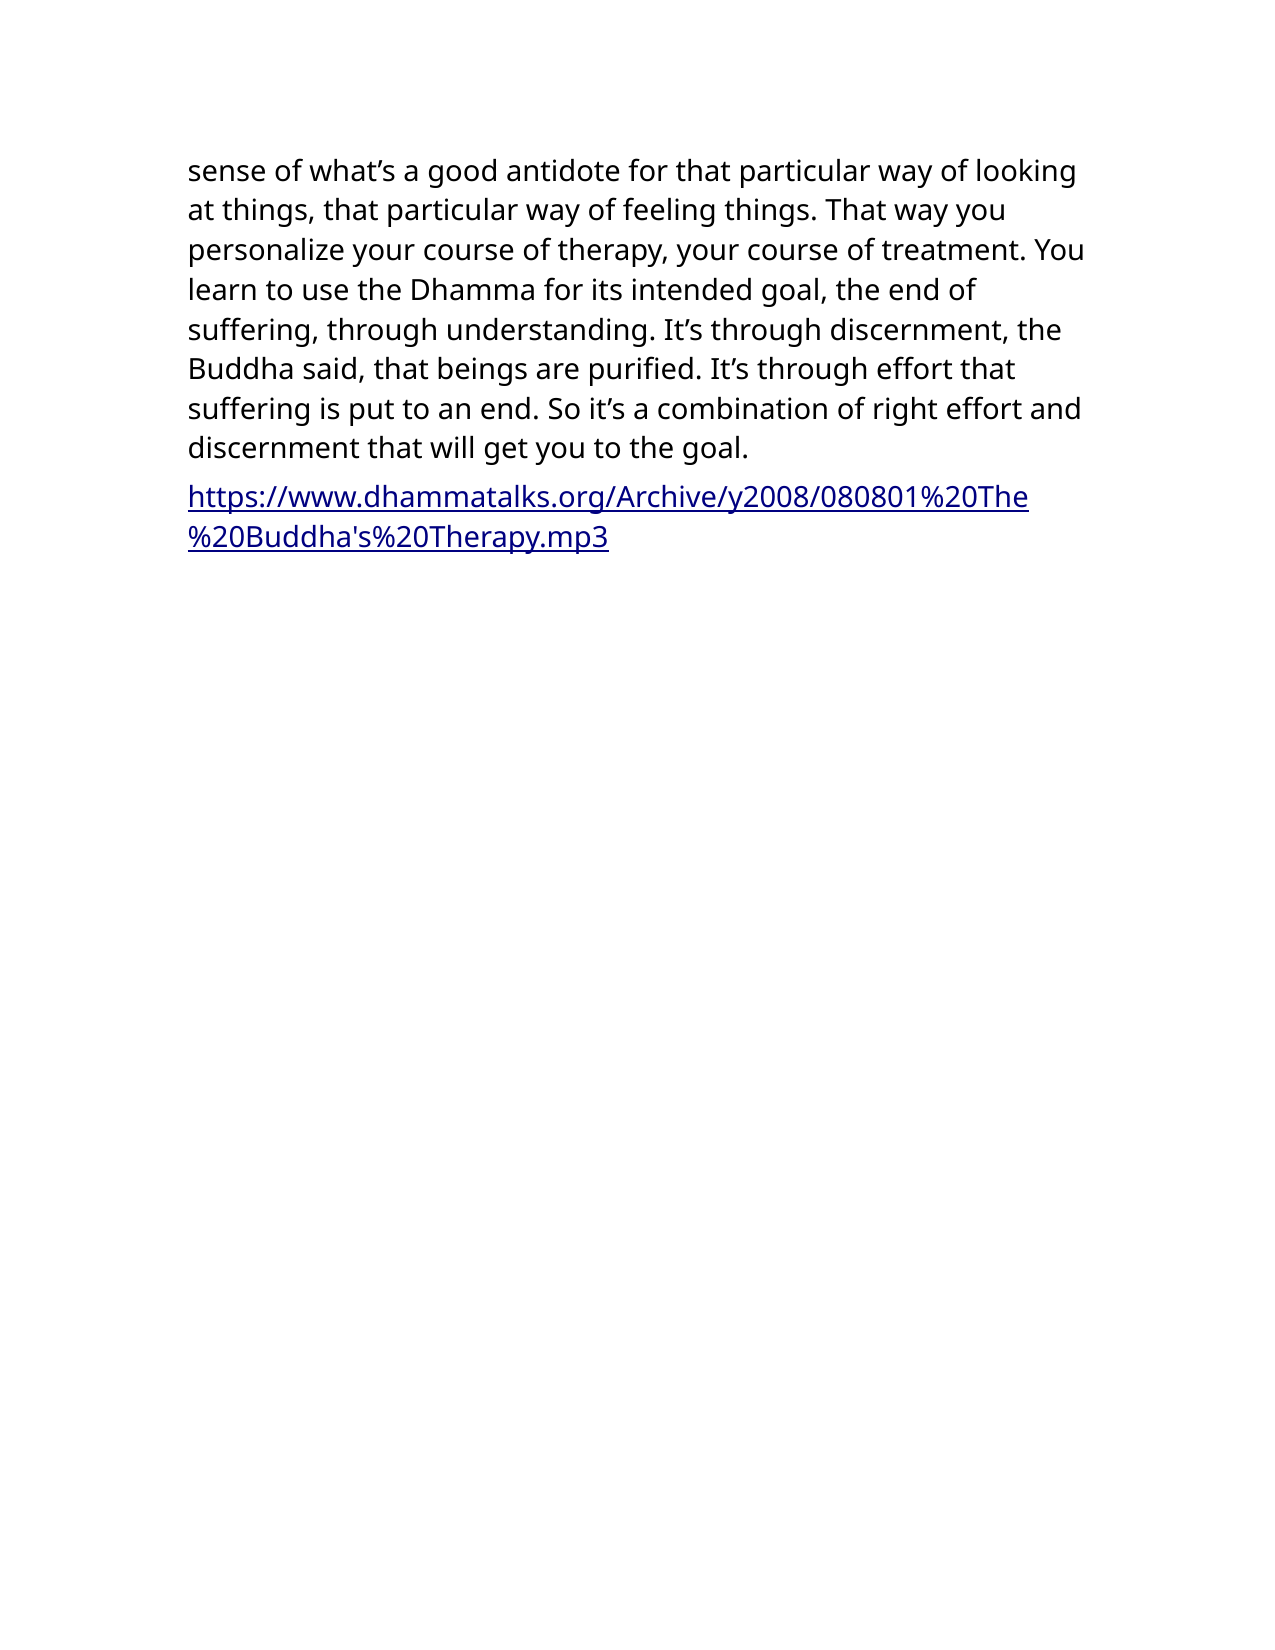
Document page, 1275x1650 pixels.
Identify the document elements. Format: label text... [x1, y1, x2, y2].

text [187, 150, 1087, 467]
text https://www.dhammatalks.org/Archive/y2008/080801%20The%20Buddha's%20Therapy.mp3 [187, 476, 1087, 556]
